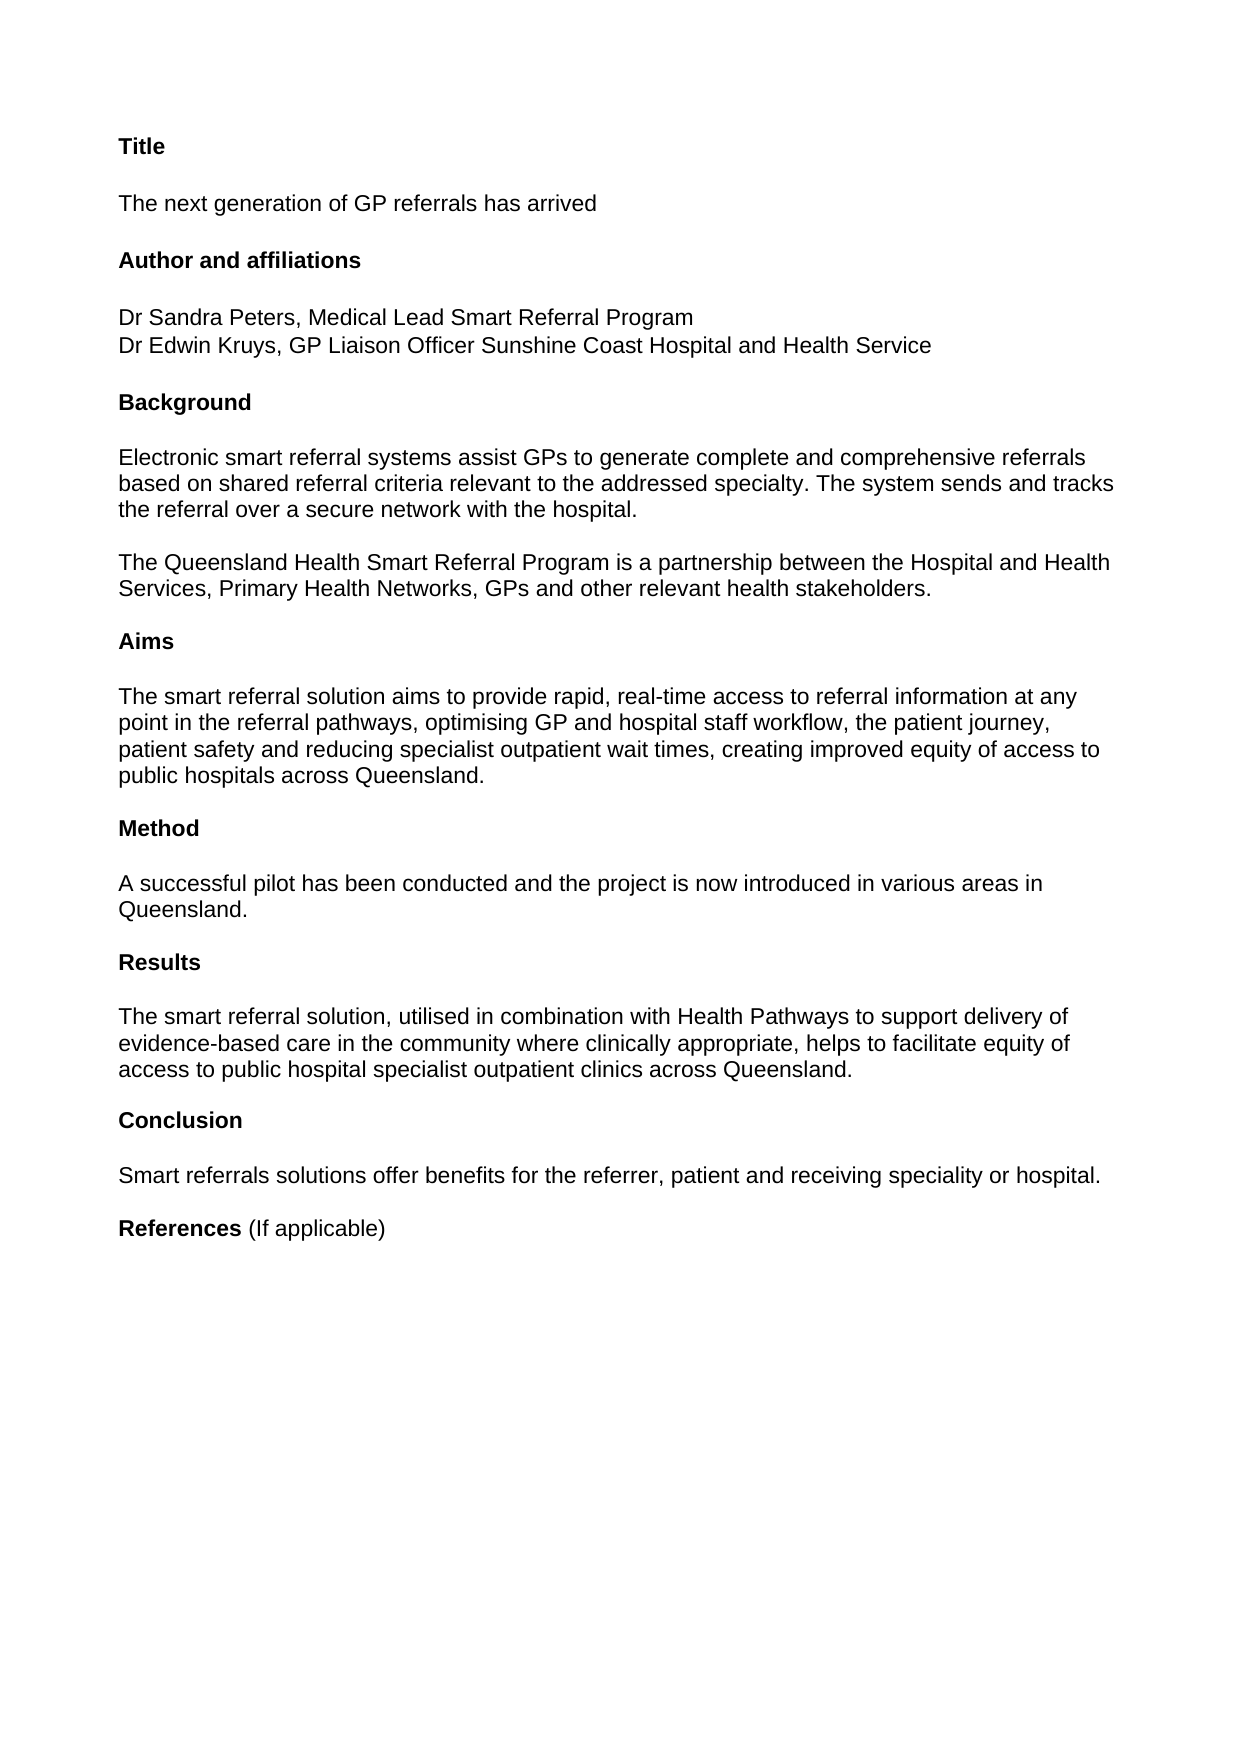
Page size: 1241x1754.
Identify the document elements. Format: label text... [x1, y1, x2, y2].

text Dr Sandra Peters, Medical Lead Smart Referral Program [118, 303, 1122, 330]
text Conclusion [118, 1107, 1122, 1134]
text Results [118, 948, 1122, 975]
text The next generation of GP referrals has arrived [118, 190, 1122, 216]
text Title [118, 133, 1122, 159]
text Electronic smart referral systems assist GPs to generate complete and comprehensive referrals based on shared referral criteria relevant to the addressed specialty. The system sends and tracks the referral over a secure network with the hospital. [118, 444, 1122, 523]
text The Queensland Health Smart Referral Program is a partnership between the Hospital and Health Services, Primary Health Networks, GPs and other relevant health stakeholders. [118, 549, 1122, 602]
text The smart referral solution aims to provide rapid, real-time access to referral information at any point in the referral pathways, optimising GP and hospital staff workflow, the patient journey, patient safety and reducing specialist outpatient wait times, creating improved equity of access to public hospitals across Queensland. [118, 683, 1122, 788]
text The smart referral solution, utilised in combination with Health Pathways to support delivery of evidence-based care in the community where clinically appropriate, helps to facilitate equity of access to public hospital specialist outpatient clinics across Queensland. [118, 1003, 1122, 1082]
text A successful pilot has been conducted and the project is now introduced in various areas in Queensland. [118, 869, 1122, 922]
text Smart referrals solutions offer benefits for the referrer, patient and receiving speciality or hospital. [118, 1162, 1122, 1188]
text Dr Edwin Kruys, GP Liaison Officer Sunshine Coast Hospital and Health Service [118, 332, 1122, 358]
text References (If applicable) [118, 1215, 1122, 1241]
text Background [118, 389, 1122, 415]
text Author and affiliations [118, 247, 1122, 273]
text Aims [118, 628, 1122, 654]
text Method [118, 815, 1122, 841]
